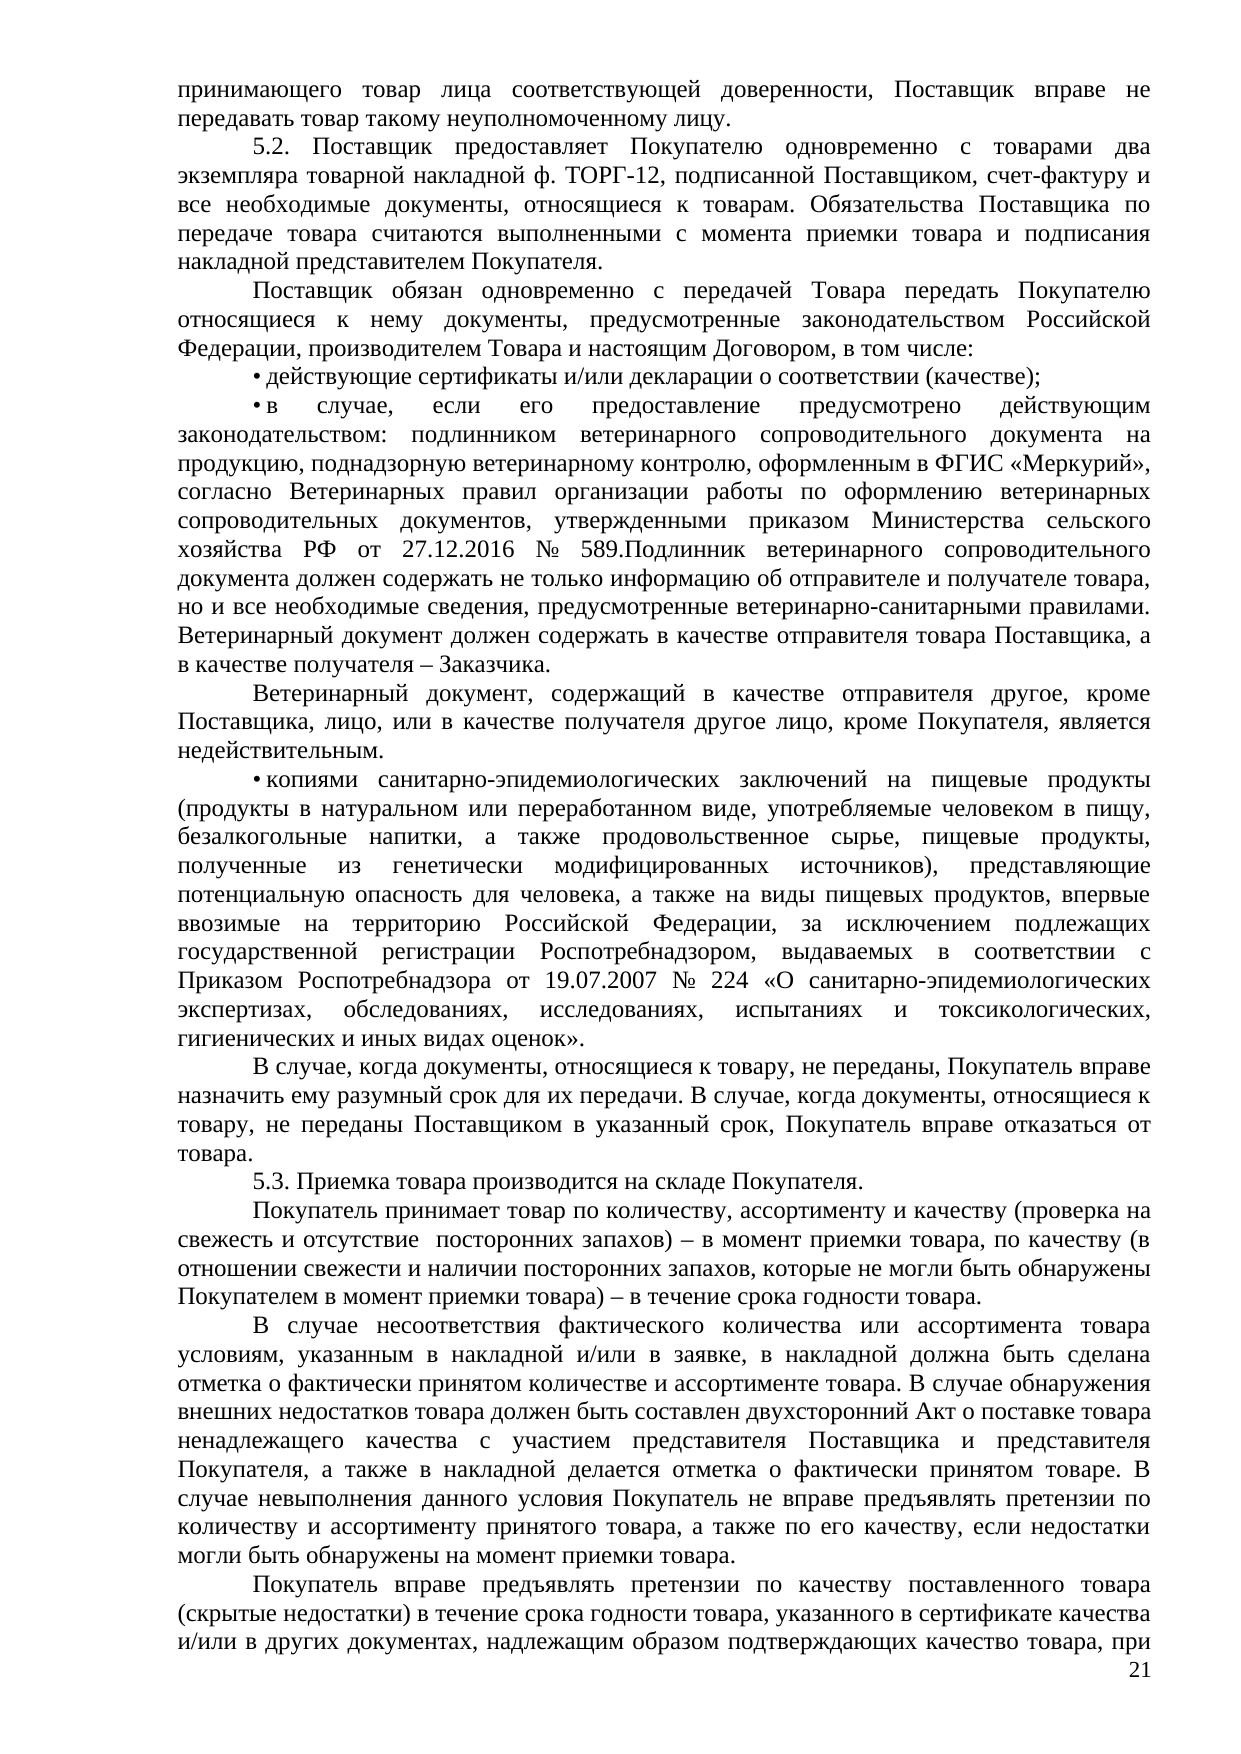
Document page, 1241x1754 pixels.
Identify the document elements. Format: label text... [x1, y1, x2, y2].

text • копиями санитарно-эпидемиологических заключений на пищевые продукты (продукты в натуральном или переработанном виде, употребляемые человеком в пищу, безалкогольные напитки, а также продовольственное сырье, пищевые продукты, полученные из генетически модифицированных источников), представляющие потенциальную опасность для человека, а также на виды пищевых продуктов, впервые ввозимые на территорию Российской Федерации, за исключением подлежащих государственной регистрации Роспотребнадзором, выдаваемых в соответствии с Приказом Роспотребнадзора от 19.07.2007 № 224 «О санитарно-эпидемиологических экспертизах, обследованиях, исследованиях, испытаниях и токсикологических, гигиенических и иных видах оценок». [177, 764, 1152, 1051]
text 5.2. Поставщик предоставляет Покупателю одновременно с товарами два экземпляра товарной накладной ф. ТОРГ-12, подписанной Поставщиком, счет-фактуру и все необходимые документы, относящиеся к товарам. Обязательства Поставщика по передаче товара считаются выполненными с момента приемки товара и подписания накладной представителем Покупателя. [177, 131, 1152, 275]
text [177, 1569, 1152, 1655]
text Ветеринарный документ, содержащий в качестве отправителя другое, кроме Поставщика, лицо, или в качестве получателя другое лицо, кроме Покупателя, является недействительным. [177, 678, 1152, 764]
text Покупатель принимает товар по количеству, ассортименту и качеству (проверка на свежесть и отсутствие посторонних запахов) – в момент приемки товара, по качеству (в отношении свежести и наличии посторонних запахов, которые не могли быть обнаружены Покупателем в момент приемки товара) – в течение срока годности товара. [177, 1195, 1152, 1310]
text В случае несоответствия фактического количества или ассортимента товара условиям, указанным в накладной и/или в заявке, в накладной должна быть сделана отметка о фактически принятом количестве и ассортименте товара. В случае обнаружения внешних недостатков товара должен быть составлен двухсторонний Акт о поставке товара ненадлежащего качества с участием представителя Поставщика и представителя Покупателя, а также в накладной делается отметка о фактически принятом товаре. В случае невыполнения данного условия Покупатель не вправе предъявлять претензии по количеству и ассортименту принятого товара, а также по его качеству, если недостатки могли быть обнаружены на момент приемки товара. [177, 1310, 1152, 1569]
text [177, 74, 1152, 131]
text • в случае, если его предоставление предусмотрено действующим законодательством: подлинником ветеринарного сопроводительного документа на продукцию, поднадзорную ветеринарному контролю, оформленным в ФГИС «Меркурий», согласно Ветеринарных правил организации работы по оформлению ветеринарных сопроводительных документов, утвержденными приказом Министерства сельского хозяйства РФ от 27.12.2016 № 589.Подлинник ветеринарного сопроводительного документа должен содержать не только информацию об отправителе и получателе товара, но и все необходимые сведения, предусмотренные ветеринарно-санитарными правилами. Ветеринарный документ должен содержать в качестве отправителя товара Поставщика, а в качестве получателя – Заказчика. [177, 390, 1152, 678]
text В случае, когда документы, относящиеся к товару, не переданы, Покупатель вправе назначить ему разумный срок для их передачи. В случае, когда документы, относящиеся к товару, не переданы Поставщиком в указанный срок, Покупатель вправе отказаться от товара. [177, 1051, 1152, 1166]
text • действующие сертификаты и/или декларации о соответствии (качестве); [177, 361, 1152, 390]
text 5.3. Приемка товара производится на складе Покупателя. [177, 1166, 1152, 1195]
text Поставщик обязан одновременно с передачей Товара передать Покупателю относящиеся к нему документы, предусмотренные законодательством Российской Федерации, производителем Товара и настоящим Договором, в том числе: [177, 275, 1152, 361]
